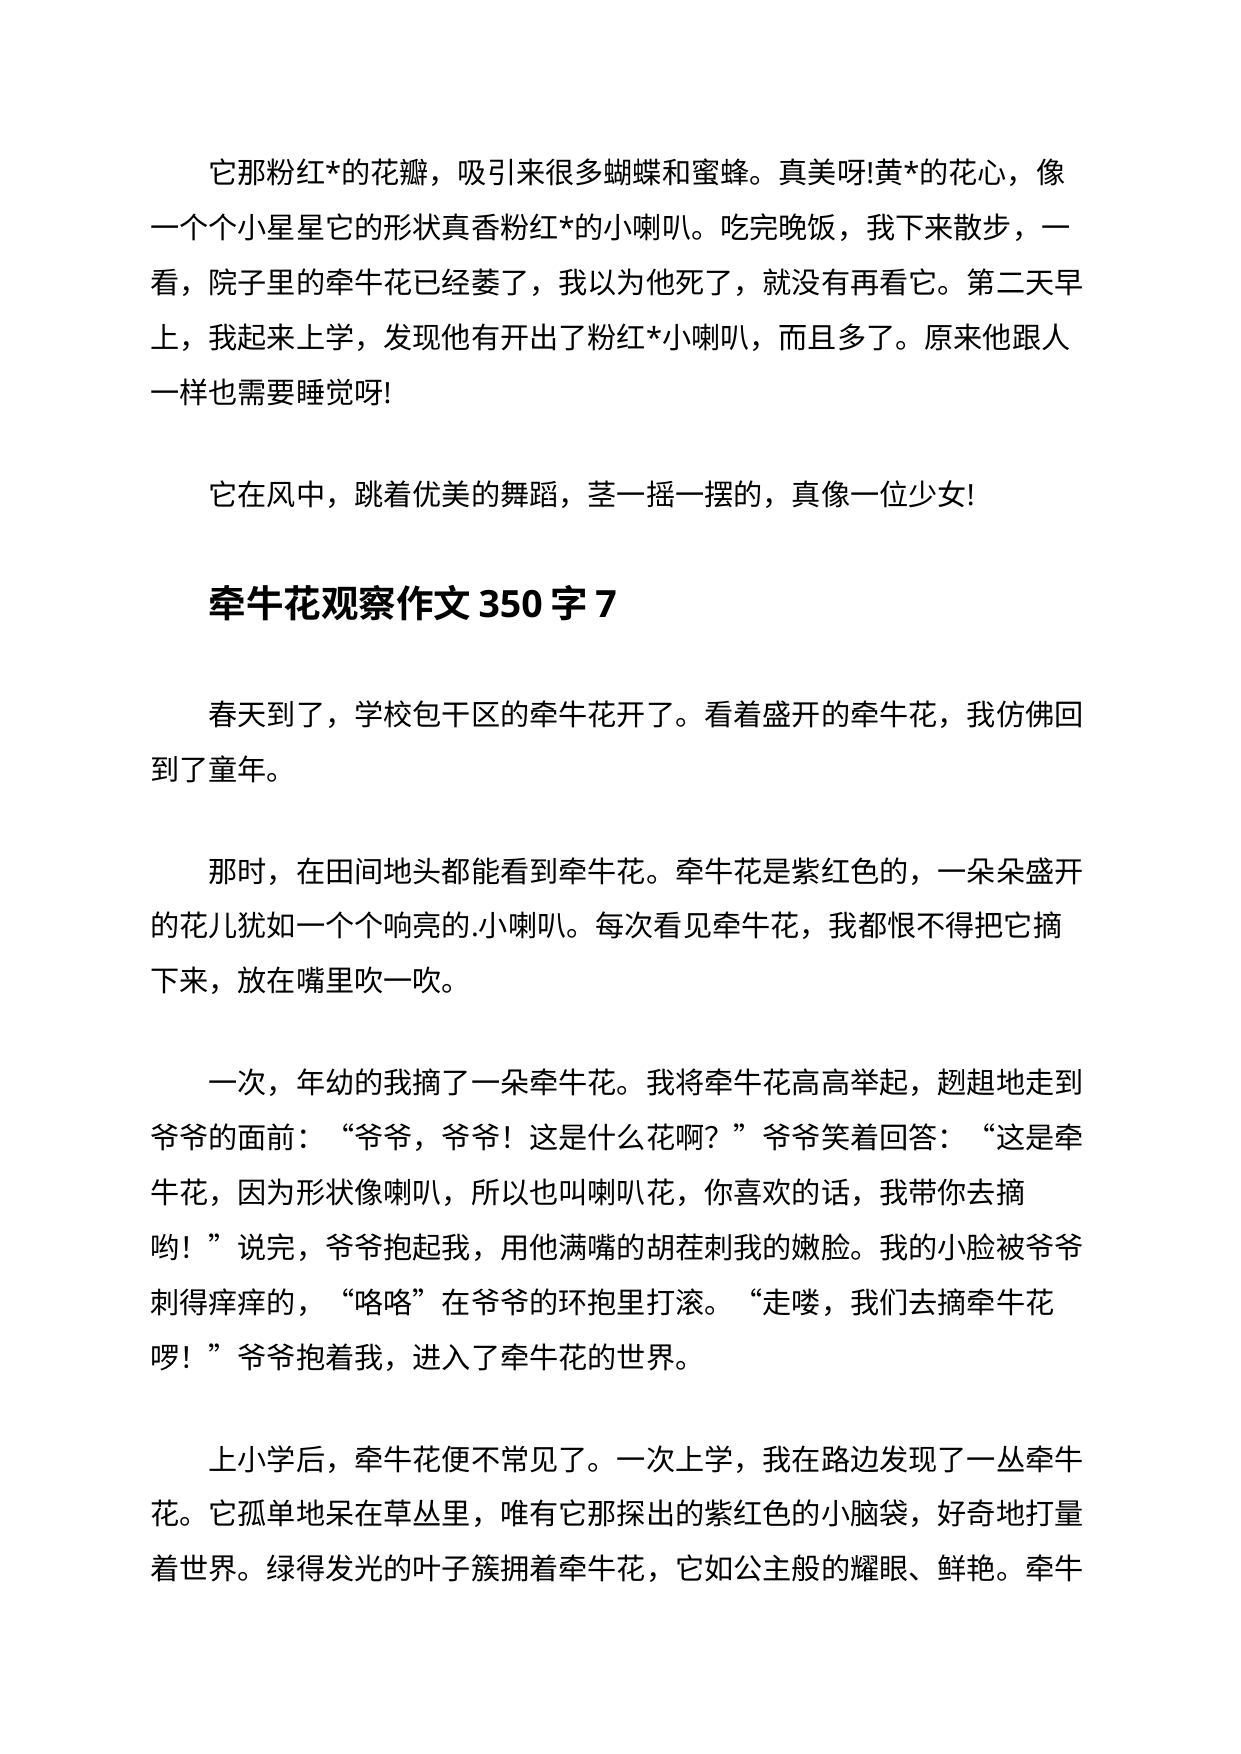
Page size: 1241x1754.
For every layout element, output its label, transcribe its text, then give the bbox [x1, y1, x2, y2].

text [150, 1436, 1090, 1588]
text 它在风中，跳着优美的舞蹈，茎一摇一摆的，真像一位少女! [150, 472, 1090, 514]
text 一次，年幼的我摘了一朵牵牛花。我将牵牛花高高举起，趔趄地走到爷爷的面前：“爷爷，爷爷！这是什么花啊？”爷爷笑着回答：“这是牵牛花，因为形状像喇叭，所以也叫喇叭花，你喜欢的话，我带你去摘哟！”说完，爷爷抱起我，用他满嘴的胡茬刺我的嫩脸。我的小脸被爷爷刺得痒痒的，“咯咯”在爷爷的环抱里打滚。“走喽，我们去摘牵牛花啰！”爷爷抱着我，进入了牵牛花的世界。 [150, 1060, 1090, 1377]
text 牵牛花观察作文350字7 [150, 574, 1090, 628]
text 那时，在田间地头都能看到牵牛花。牵牛花是紫红色的，一朵朵盛开的花儿犹如一个个响亮的.小喇叭。每次看见牵牛花，我都恨不得把它摘下来，放在嘴里吹一吹。 [150, 848, 1090, 1000]
text 春天到了，学校包干区的牵牛花开了。看着盛开的牵牛花，我仿佛回到了童年。 [150, 691, 1090, 789]
text 它那粉红*的花瓣，吸引来很多蝴蝶和蜜蜂。真美呀!黄*的花心，像一个个小星星它的形状真香粉红*的小喇叭。吃完晚饭，我下来散步，一看，院子里的牵牛花已经萎了，我以为他死了，就没有再看它。第二天早上，我起来上学，发现他有开出了粉红*小喇叭，而且多了。原来他跟人一样也需要睡觉呀! [150, 150, 1090, 412]
